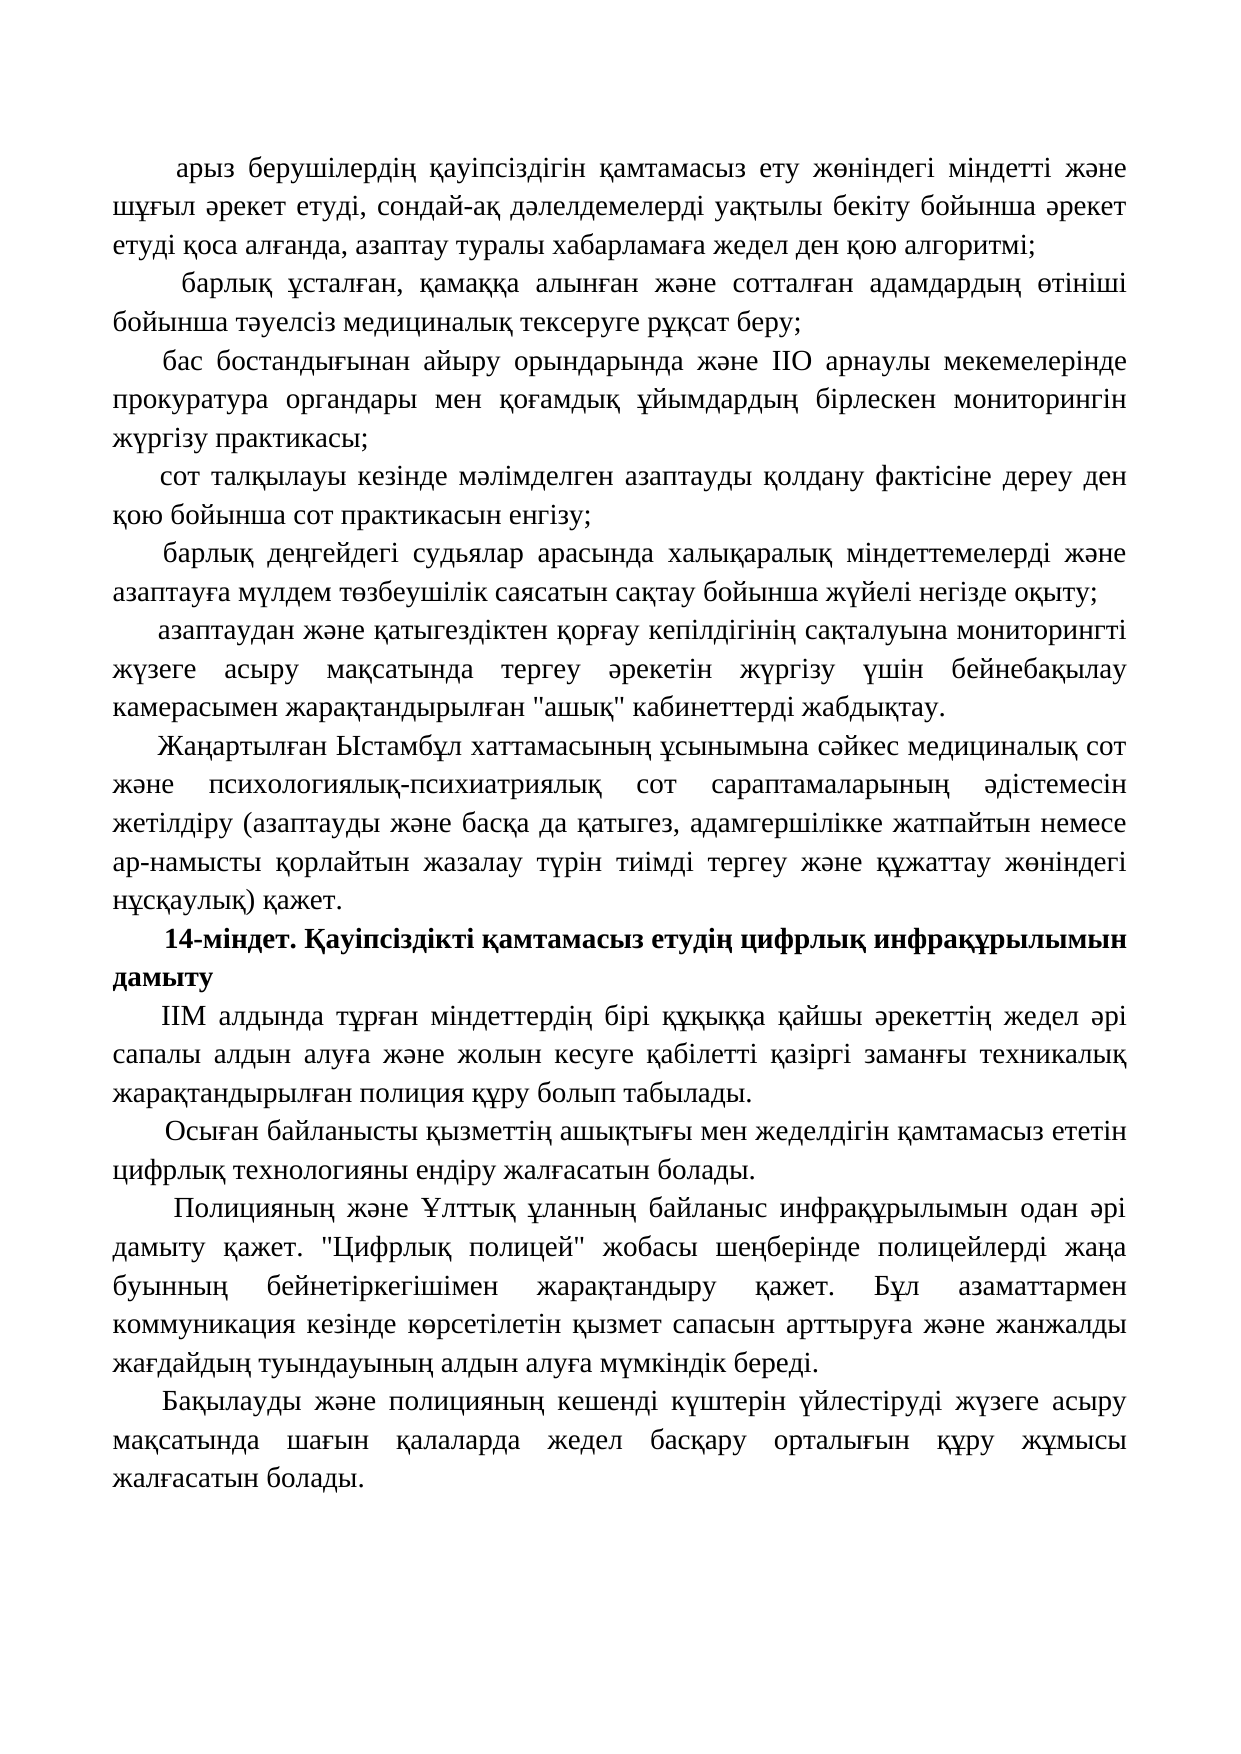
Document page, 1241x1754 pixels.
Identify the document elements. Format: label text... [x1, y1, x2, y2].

text арыз берушілердің қауіпсіздігін қамтамасыз ету жөніндегі міндетті және шұғыл әрекет етуді, сондай-ақ дәлелдемелерді уақтылы бекіту бойынша әрекет етуді қоса алғанда, азаптау туралы хабарламаға жедел ден қою алгоритмі; [112, 150, 1128, 261]
text азаптаудан және қатыгездіктен қорғау кепілдігінің сақталуына мониторингті жүзеге асыру мақсатында тергеу әрекетін жүргізу үшін бейнебақылау камерасымен жарақтандырылған "ашық" кабинеттерді жабдықтау. [112, 612, 1128, 723]
text бас бостандығынан айыру орындарында және ІІО арнаулы мекемелерінде прокуратура органдары мен қоғамдық ұйымдардың бірлескен мониторингін жүргізу практикасы; [112, 343, 1128, 453]
text барлық деңгейдегі судьялар арасында халықаралық міндеттемелерді және азаптауға мүлдем төзбеушілік саясатын сақтау бойынша жүйелі негізде оқыту; [112, 535, 1128, 607]
text 14-міндет. Қауіпсіздікті қамтамасыз етудің цифрлық инфрақұрылымын дамыту [112, 921, 1128, 993]
text ІІМ алдында тұрған міндеттердің бірі құқыққа қайшы әрекеттің жедел әрі сапалы алдын алуға және жолын кесуге қабілетті қазіргі заманғы техникалық жарақтандырылған полиция құру болып табылады. [112, 998, 1128, 1108]
text сот талқылауы кезінде мәлімделген азаптауды қолдану фактісіне дереу ден қою бойынша сот практикасын енгізу; [112, 458, 1128, 530]
text барлық ұсталған, қамаққа алынған және сотталған адамдардың өтініші бойынша тәуелсіз медициналық тексеруге рұқсат беру; [112, 266, 1128, 338]
text Осыған байланысты қызметтің ашықтығы мен жеделдігін қамтамасыз ететін цифрлық технологияны ендіру жалғасатын болады. [112, 1113, 1128, 1186]
text Бақылауды және полицияның кешенді күштерін үйлестіруді жүзеге асыру мақсатында шағын қалаларда жедел басқару орталығын құру жұмысы жалғасатын болады. [112, 1383, 1128, 1494]
text Жаңартылған Ыстамбұл хаттамасының ұсынымына сәйкес медициналық сот және психологиялық-психиатриялық сот сараптамаларының әдістемесін жетілдіру (азаптауды және басқа да қатыгез, адамгершілікке жатпайтын немесе ар-намысты қорлайтын жазалау түрін тиімді тергеу және құжаттау жөніндегі нұсқаулық) қажет. [112, 728, 1128, 916]
text Полицияның және Ұлттық ұланның байланыс инфрақұрылымын одан әрі дамыту қажет. "Цифрлық полицей" жобасы шеңберінде полицейлерді жаңа буынның бейнетіркегішімен жарақтандыру қажет. Бұл азаматтармен коммуникация кезінде көрсетілетін қызмет сапасын арттыруға және жанжалды жағдайдың туындауының алдын алуға мүмкіндік береді. [112, 1191, 1128, 1378]
